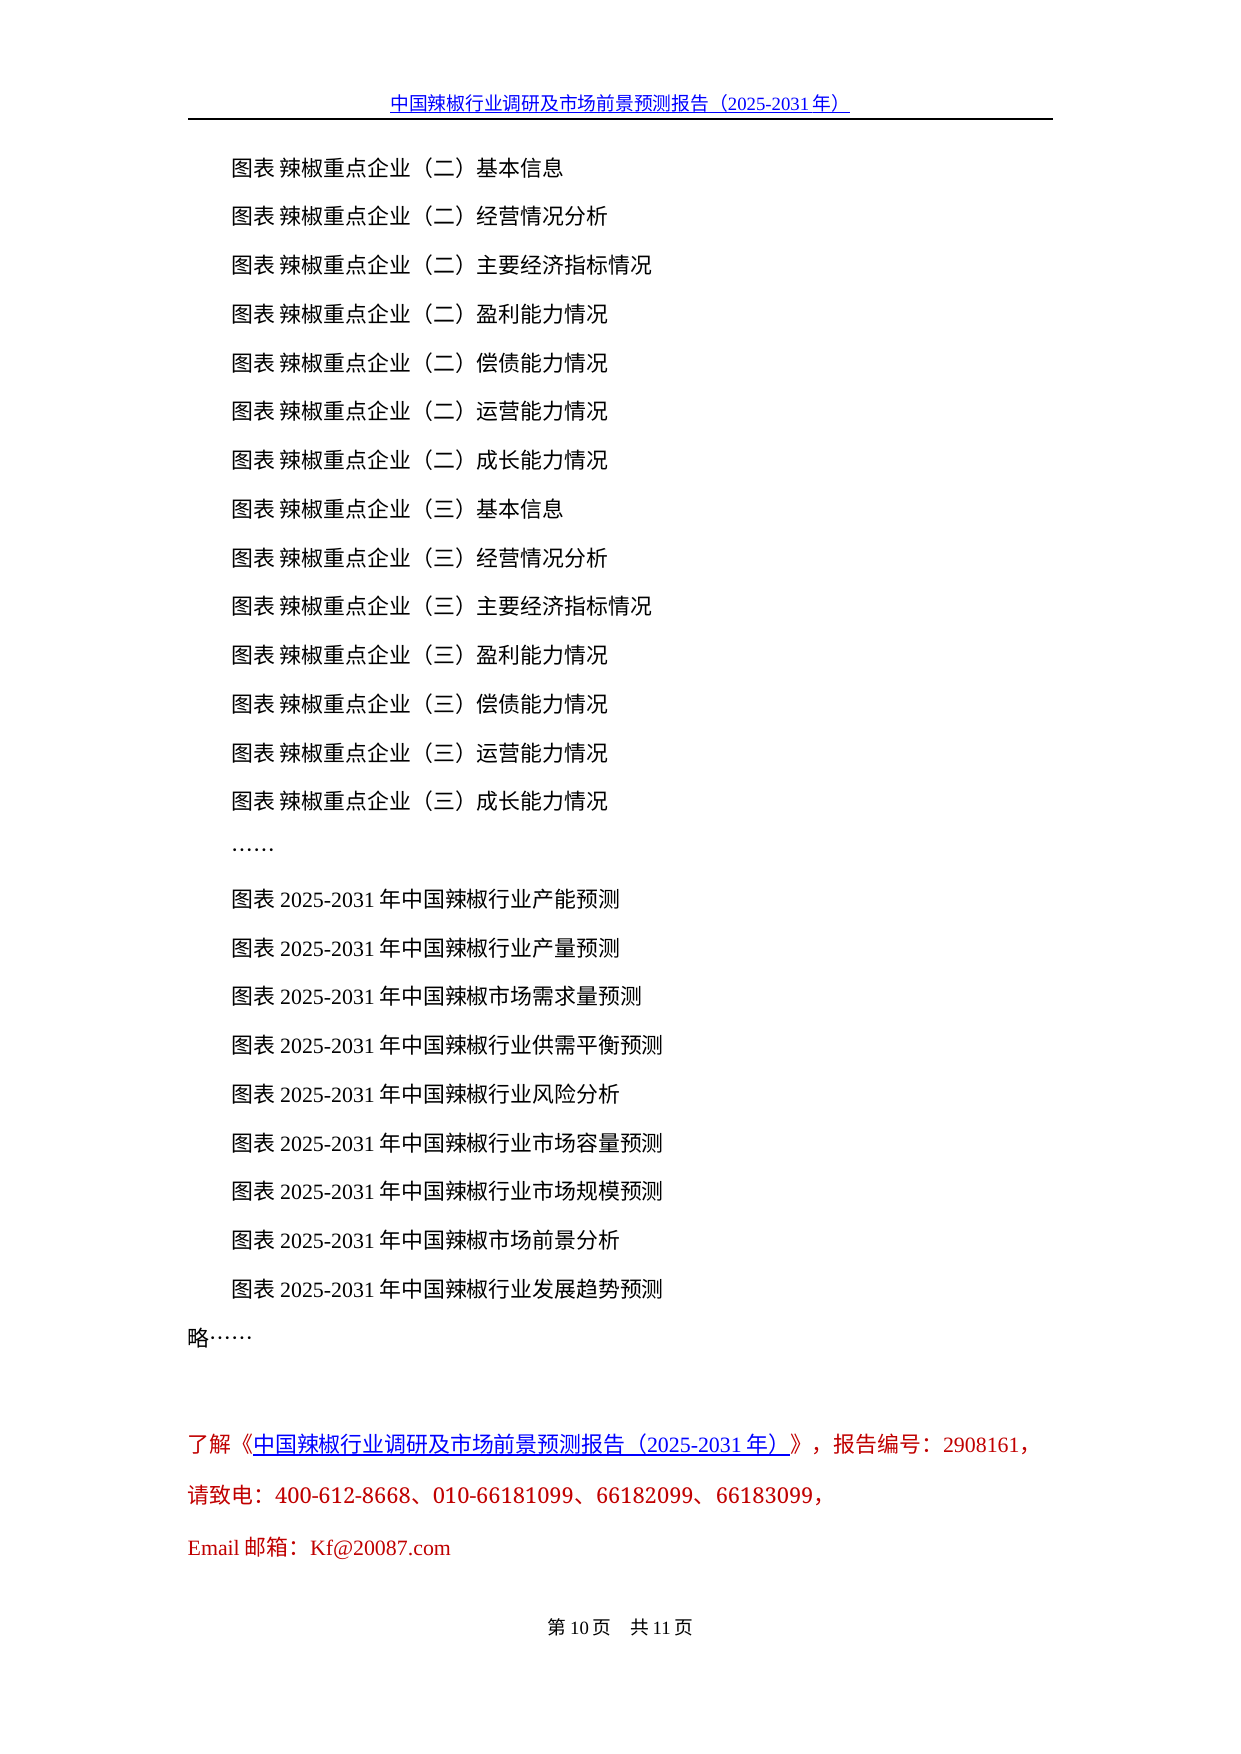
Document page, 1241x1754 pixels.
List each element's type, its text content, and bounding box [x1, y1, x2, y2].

text Email邮箱：Kf@20087.com [187, 1530, 1053, 1562]
text 了解《中国辣椒行业调研及市场前景预测报告（2025-2031年）》，报告编号：2908161， [187, 1427, 1053, 1459]
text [187, 150, 1053, 1353]
text 请致电：400-612-8668、010-66181099、66182099、66183099， [187, 1478, 1053, 1511]
